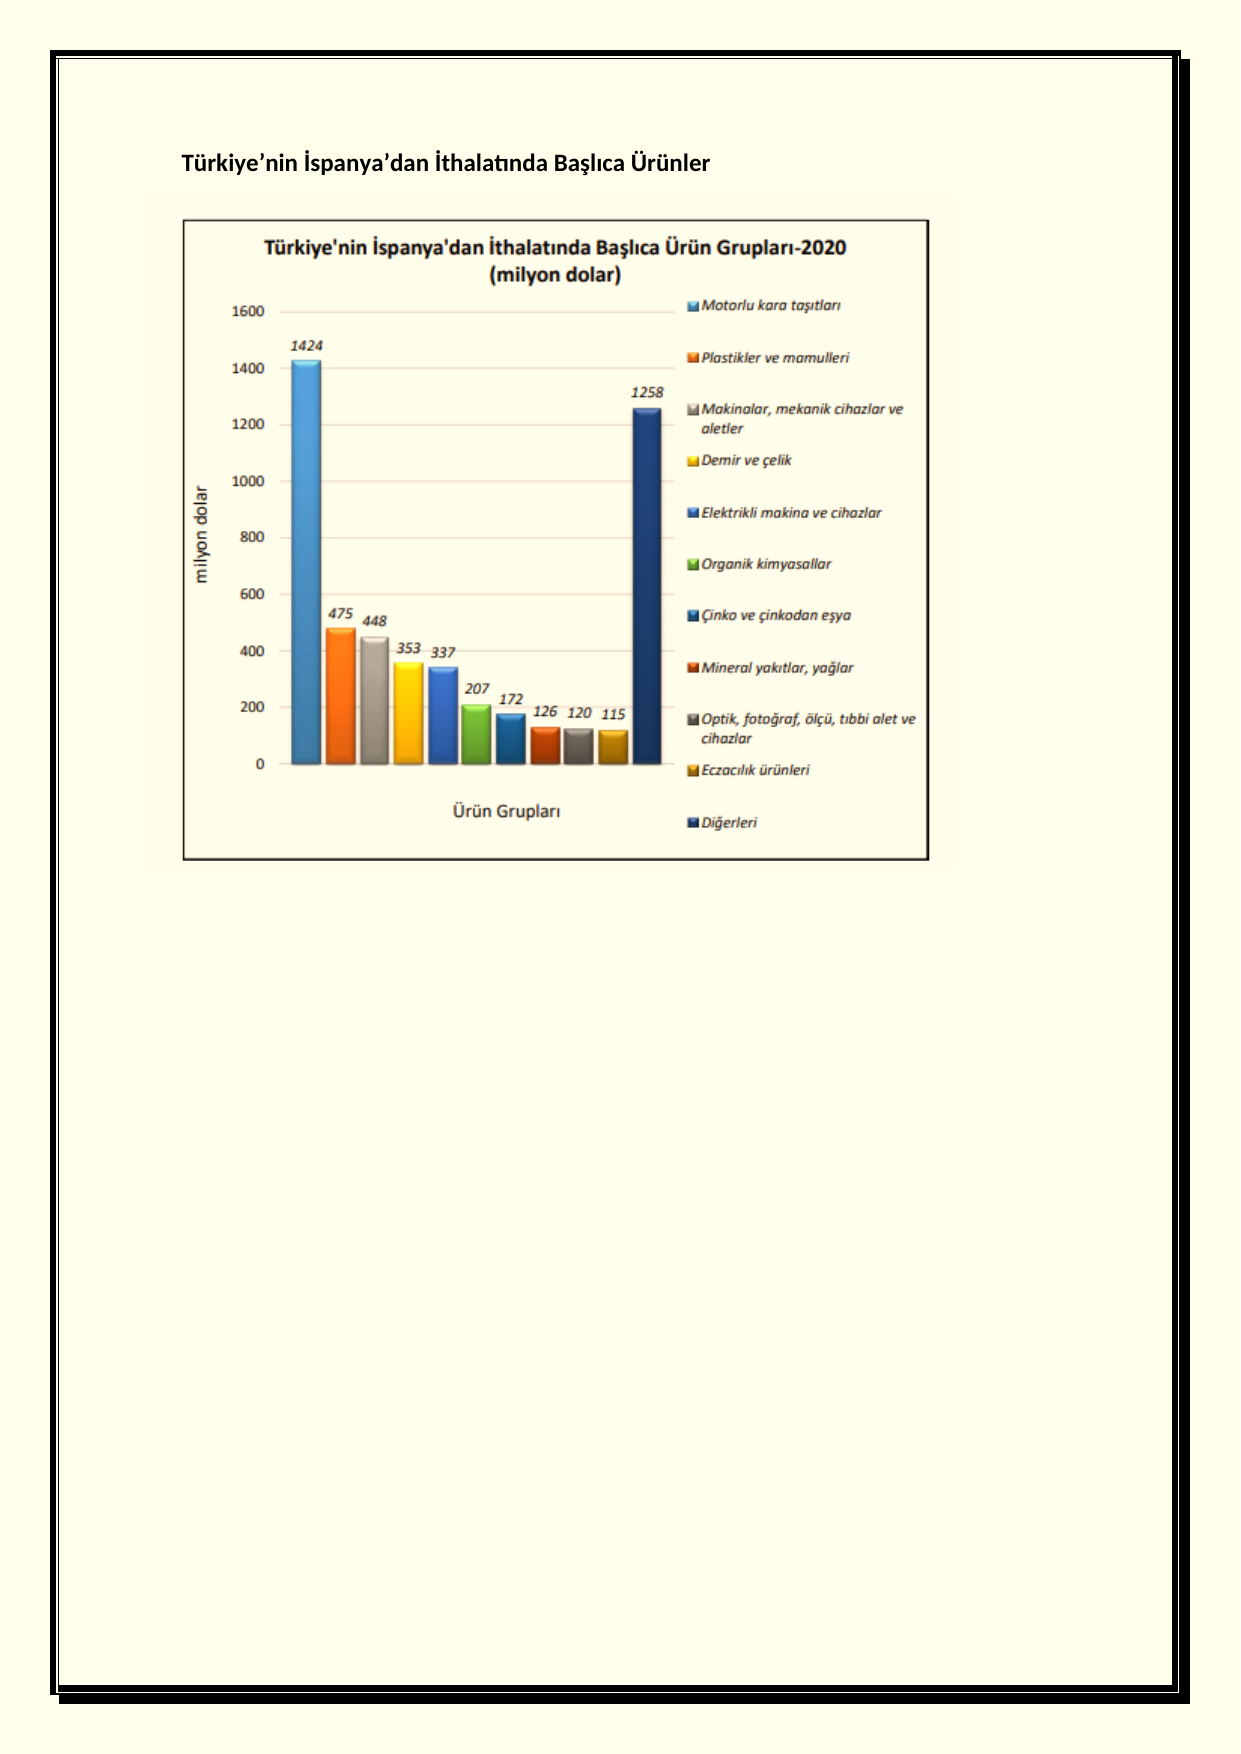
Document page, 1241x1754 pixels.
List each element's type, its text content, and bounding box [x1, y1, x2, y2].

picture [147, 196, 955, 870]
text Türkiye’nin İspanya’dan İthalatında Başlıca Ürünler [147, 147, 1083, 178]
